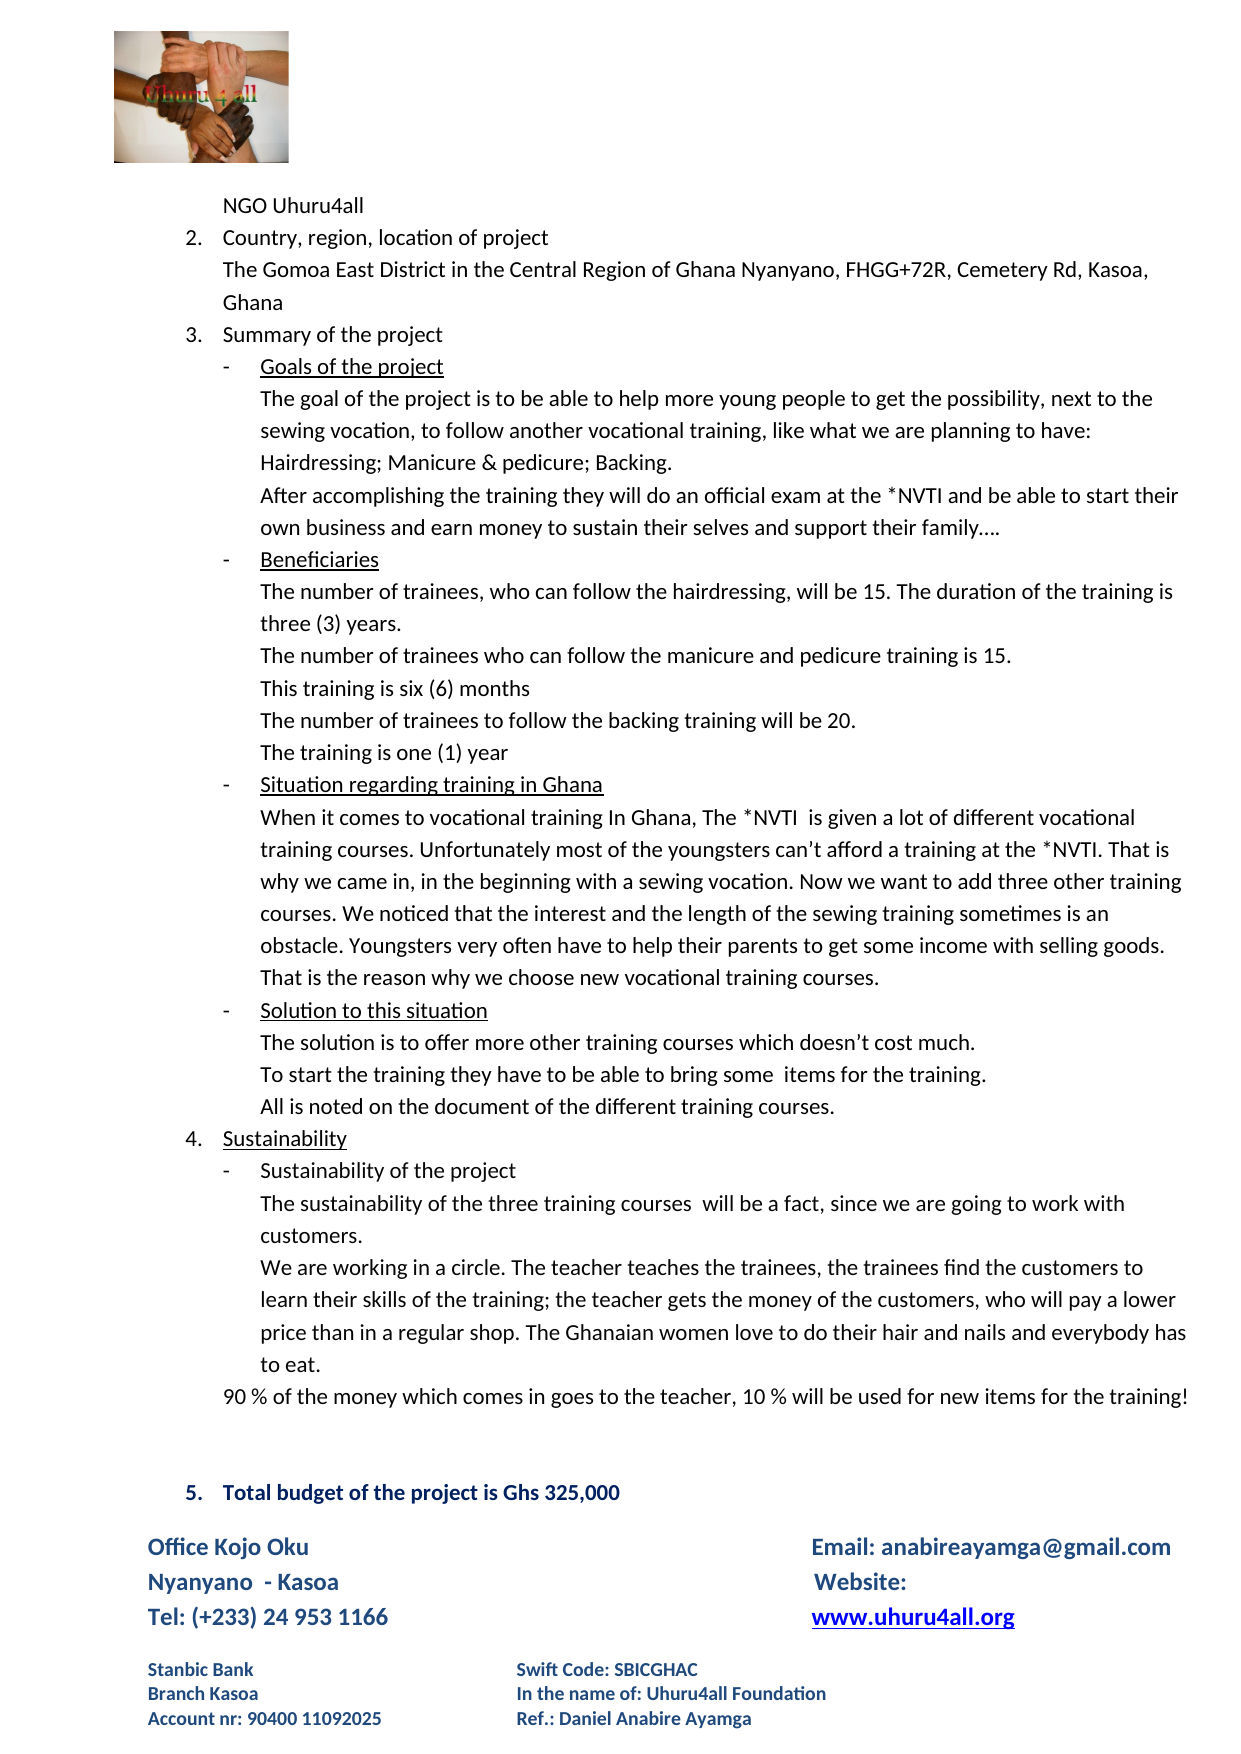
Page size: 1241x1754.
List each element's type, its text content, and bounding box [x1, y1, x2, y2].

list NGO Uhuru4all [223, 191, 1196, 219]
list This training is six (6) months [260, 674, 1196, 702]
list The training is one (1) year [260, 738, 1196, 766]
list Solution to this situation [223, 996, 1196, 1024]
list The sustainability of the three training courses will be a fact, since we are going to work with customers. [260, 1189, 1196, 1249]
list Situation regarding training in Ghana [223, 770, 1196, 798]
text 90 % of the money which comes in goes to the teacher, 10 % will be used for new items for the training! [186, 1382, 1196, 1410]
list Summary of the project [185, 320, 1196, 348]
list Country, region, location of project [185, 223, 1196, 251]
list Goals of the project [223, 352, 1196, 380]
list When it comes to vocational training In Ghana, The *NVTI is given a lot of different vocational training courses. Unfortunately most of the youngsters can’t afford a training at the *NVTI. That is why we came in, in the beginning with a sewing vocation. Now we want to add three other training courses. We noticed that the interest and the length of the sewing training sometimes is an obstacle. Youngsters very often have to help their parents to get some income with selling goods. That is the reason why we choose new vocational training courses. [260, 803, 1196, 992]
list The number of trainees who can follow the manicure and pedicure training is 15. [260, 642, 1196, 670]
list Sustainability [185, 1124, 1196, 1152]
list We are working in a circle. The teacher teaches the trainees, the trainees find the customers to learn their skills of the training; the teacher gets the money of the customers, who will pay a lower price than in a regular shop. The Ghanaian women love to do their hair and nails and everybody has to eat. [260, 1253, 1196, 1378]
list The goal of the project is to be able to help more young people to get the possibility, next to the sewing vocation, to follow another vocational training, like what we are planning to have: Hairdressing; Manicure & pedicure; Backing. [260, 384, 1196, 477]
list Beneficiaries [223, 545, 1196, 573]
list The number of trainees to follow the backing training will be 20. [260, 706, 1196, 734]
list To start the training they have to be able to bring some items for the training. [260, 1060, 1196, 1088]
list After accomplishing the training they will do an official exam at the *NVTI and be able to start their own business and earn money to sustain their selves and support their family…. [260, 481, 1196, 541]
list The solution is to offer more other training courses which doesn’t cost much. [260, 1028, 1196, 1056]
list The number of trainees, who can follow the hairdressing, will be 15. The duration of the training is three (3) years. [260, 577, 1196, 637]
list Sustainability of the project [223, 1157, 1196, 1185]
list All is noted on the document of the different training courses. [260, 1092, 1196, 1120]
list Total budget of the project is Ghs 325,000 [185, 1478, 1196, 1507]
picture [114, 31, 289, 163]
list The Gomoa East District in the Central Region of Ghana Nyanyano, FHGG+72R, Cemetery Rd, Kasoa, Ghana [223, 255, 1196, 316]
